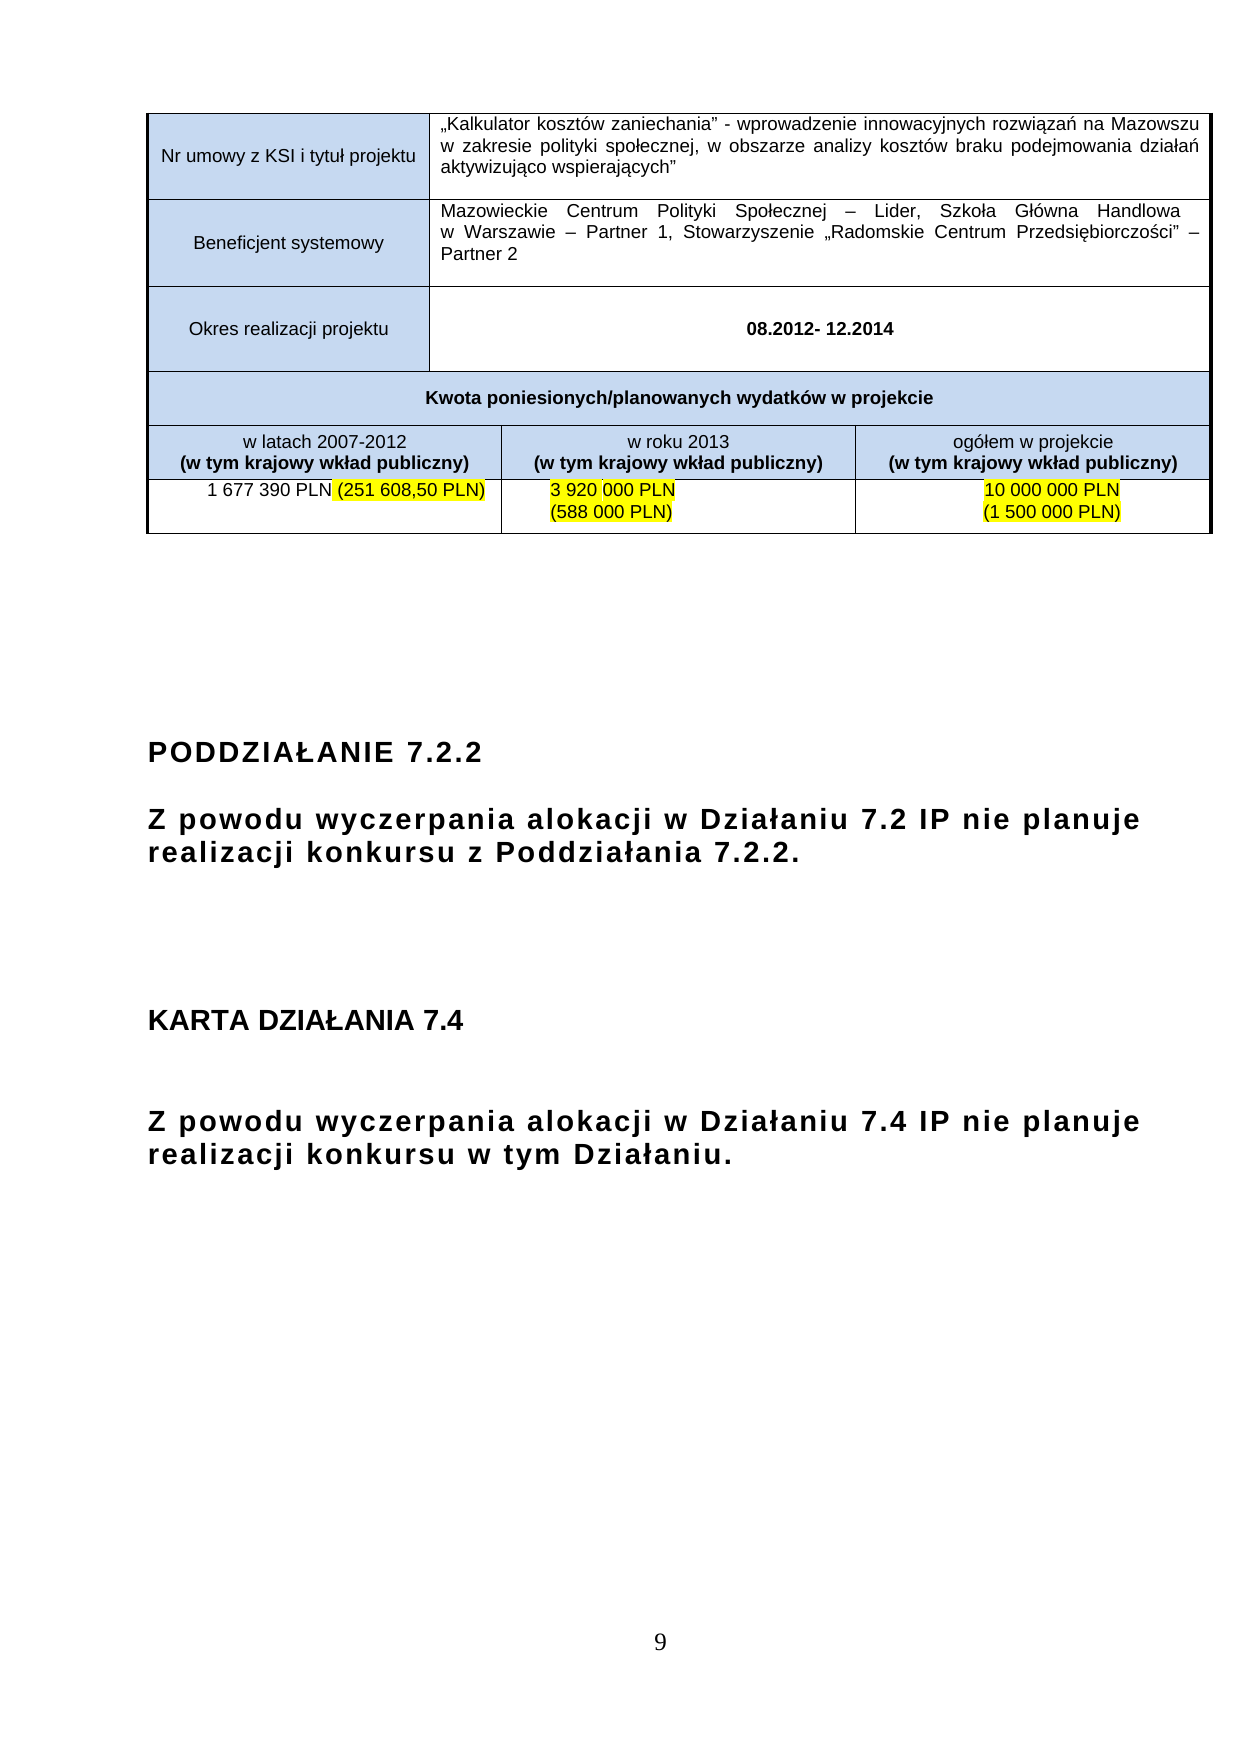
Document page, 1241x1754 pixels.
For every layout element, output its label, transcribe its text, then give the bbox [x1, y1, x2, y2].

table_cell w roku 2013 (w tym krajowy wkład publiczny) [502, 426, 855, 479]
table_cell „Kalkulator kosztów zaniechania” - wprowadzenie innowacyjnych rozwiązań na Mazowszu w zakresie polityki społecznej, w obszarze analizy kosztów braku podejmowania działań aktywizująco wspierających” [430, 114, 1209, 199]
table_cell ogółem w projekcie (w tym krajowy wkład publiczny) [856, 426, 1209, 479]
text KARTA DZIAŁANIA 7.4 [148, 1003, 1200, 1036]
table_cell 10 000 000 PLN (1 500 000 PLN) [856, 480, 1209, 533]
table_cell Nr umowy z KSI i tytuł projektu [149, 114, 429, 199]
text Z powodu wyczerpania alokacji w Działaniu 7.2 IP nie planuje realizacji konkursu z Poddziałania 7.2.2. [148, 802, 1200, 869]
table_cell Okres realizacji projektu [149, 287, 429, 371]
table_cell w latach 2007-2012 (w tym krajowy wkład publiczny) [149, 426, 501, 479]
text Z powodu wyczerpania alokacji w Działaniu 7.4 IP nie planuje realizacji konkursu w tym Działaniu. [148, 1103, 1200, 1171]
table_cell Beneficjent systemowy [149, 200, 429, 286]
table_cell Kwota poniesionych/planowanych wydatków w projekcie [149, 372, 1209, 425]
text PODDZIAŁANIE 7.2.2 [148, 734, 1200, 768]
table_cell 1 677 390 PLN (251 608,50 PLN) [149, 480, 501, 533]
table_cell Mazowieckie Centrum Polityki Społecznej – Lider, Szkoła Główna Handlowa w Warszawie – Partner 1, Stowarzyszenie „Radomskie Centrum Przedsiębiorczości” – Partner 2 [430, 200, 1209, 286]
table_cell 08.2012- 12.2014 [430, 287, 1209, 371]
table_cell 3 920 000 PLN (588 000 PLN) [502, 480, 855, 533]
